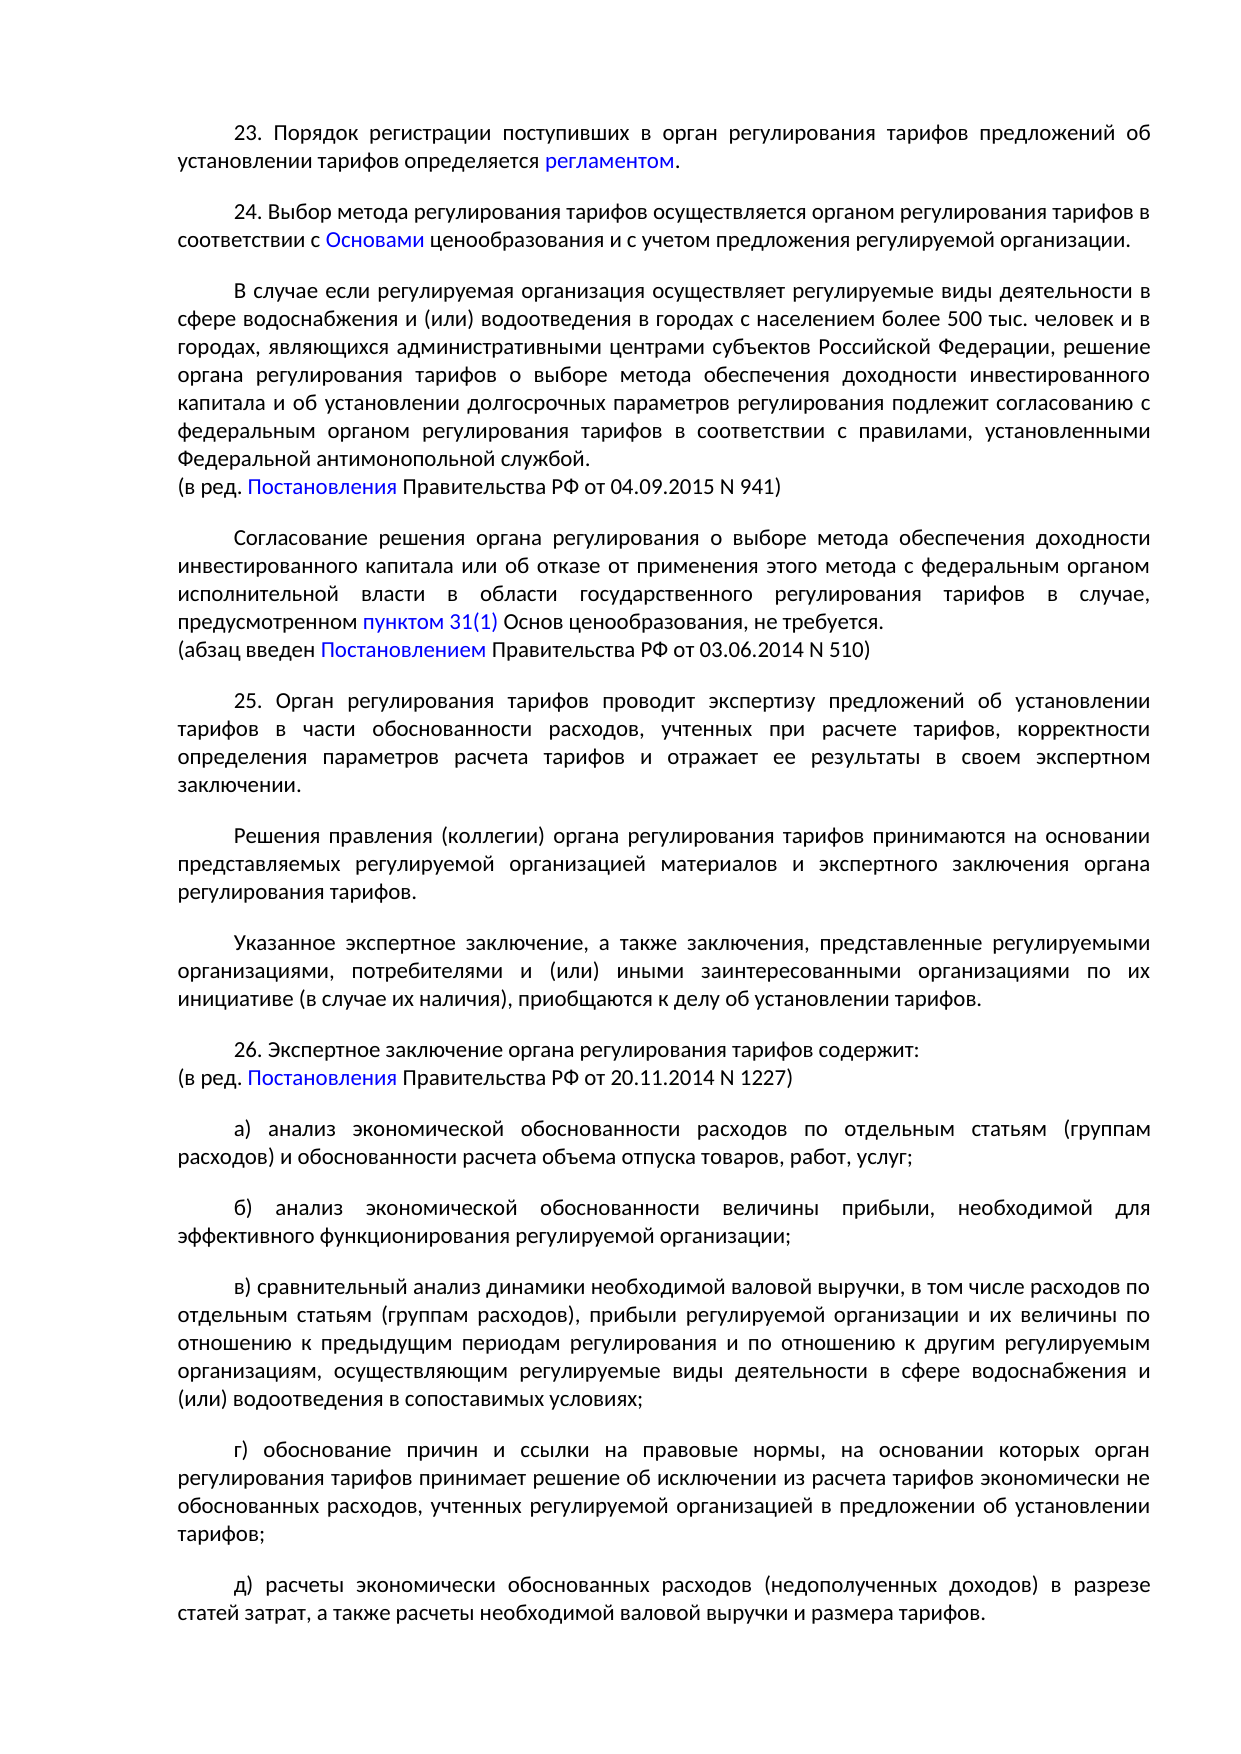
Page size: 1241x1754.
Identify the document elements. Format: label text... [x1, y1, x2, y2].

text (абзац введен Постановлением Правительства РФ от 03.06.2014 N 510) [177, 635, 1152, 663]
text Решения правления (коллегии) органа регулирования тарифов принимаются на основании представляемых регулируемой организацией материалов и экспертного заключения органа регулирования тарифов. [177, 821, 1152, 905]
text Согласование решения органа регулирования о выборе метода обеспечения доходности инвестированного капитала или об отказе от применения этого метода с федеральным органом исполнительной власти в области государственного регулирования тарифов в случае, предусмотренном пунктом 31(1) Основ ценообразования, не требуется. [177, 523, 1152, 635]
text 24. Выбор метода регулирования тарифов осуществляется органом регулирования тарифов в соответствии с Основами ценообразования и с учетом предложения регулируемой организации. [177, 197, 1152, 253]
text в) сравнительный анализ динамики необходимой валовой выручки, в том числе расходов по отдельным статьям (группам расходов), прибыли регулируемой организации и их величины по отношению к предыдущим периодам регулирования и по отношению к другим регулируемым организациям, осуществляющим регулируемые виды деятельности в сфере водоснабжения и (или) водоотведения в сопоставимых условиях; [177, 1272, 1152, 1412]
text б) анализ экономической обоснованности величины прибыли, необходимой для эффективного функционирования регулируемой организации; [177, 1193, 1152, 1249]
text 23. Порядок регистрации поступивших в орган регулирования тарифов предложений об установлении тарифов определяется регламентом. [177, 118, 1152, 174]
text (в ред. Постановления Правительства РФ от 20.11.2014 N 1227) [177, 1063, 1152, 1091]
text а) анализ экономической обоснованности расходов по отдельным статьям (группам расходов) и обоснованности расчета объема отпуска товаров, работ, услуг; [177, 1114, 1152, 1170]
text г) обоснование причин и ссылки на правовые нормы, на основании которых орган регулирования тарифов принимает решение об исключении из расчета тарифов экономически не обоснованных расходов, учтенных регулируемой организацией в предложении об установлении тарифов; [177, 1435, 1152, 1547]
text 25. Орган регулирования тарифов проводит экспертизу предложений об установлении тарифов в части обоснованности расходов, учтенных при расчете тарифов, корректности определения параметров расчета тарифов и отражает ее результаты в своем экспертном заключении. [177, 686, 1152, 798]
text д) расчеты экономически обоснованных расходов (недополученных доходов) в разрезе статей затрат, а также расчеты необходимой валовой выручки и размера тарифов. [177, 1570, 1152, 1626]
text (в ред. Постановления Правительства РФ от 04.09.2015 N 941) [177, 472, 1152, 500]
text 26. Экспертное заключение органа регулирования тарифов содержит: [177, 1035, 1152, 1063]
text Указанное экспертное заключение, а также заключения, представленные регулируемыми организациями, потребителями и (или) иными заинтересованными организациями по их инициативе (в случае их наличия), приобщаются к делу об установлении тарифов. [177, 928, 1152, 1012]
text В случае если регулируемая организация осуществляет регулируемые виды деятельности в сфере водоснабжения и (или) водоотведения в городах с населением более 500 тыс. человек и в городах, являющихся административными центрами субъектов Российской Федерации, решение органа регулирования тарифов о выборе метода обеспечения доходности инвестированного капитала и об установлении долгосрочных параметров регулирования подлежит согласованию с федеральным органом регулирования тарифов в соответствии с правилами, установленными Федеральной антимонопольной службой. [177, 276, 1152, 472]
